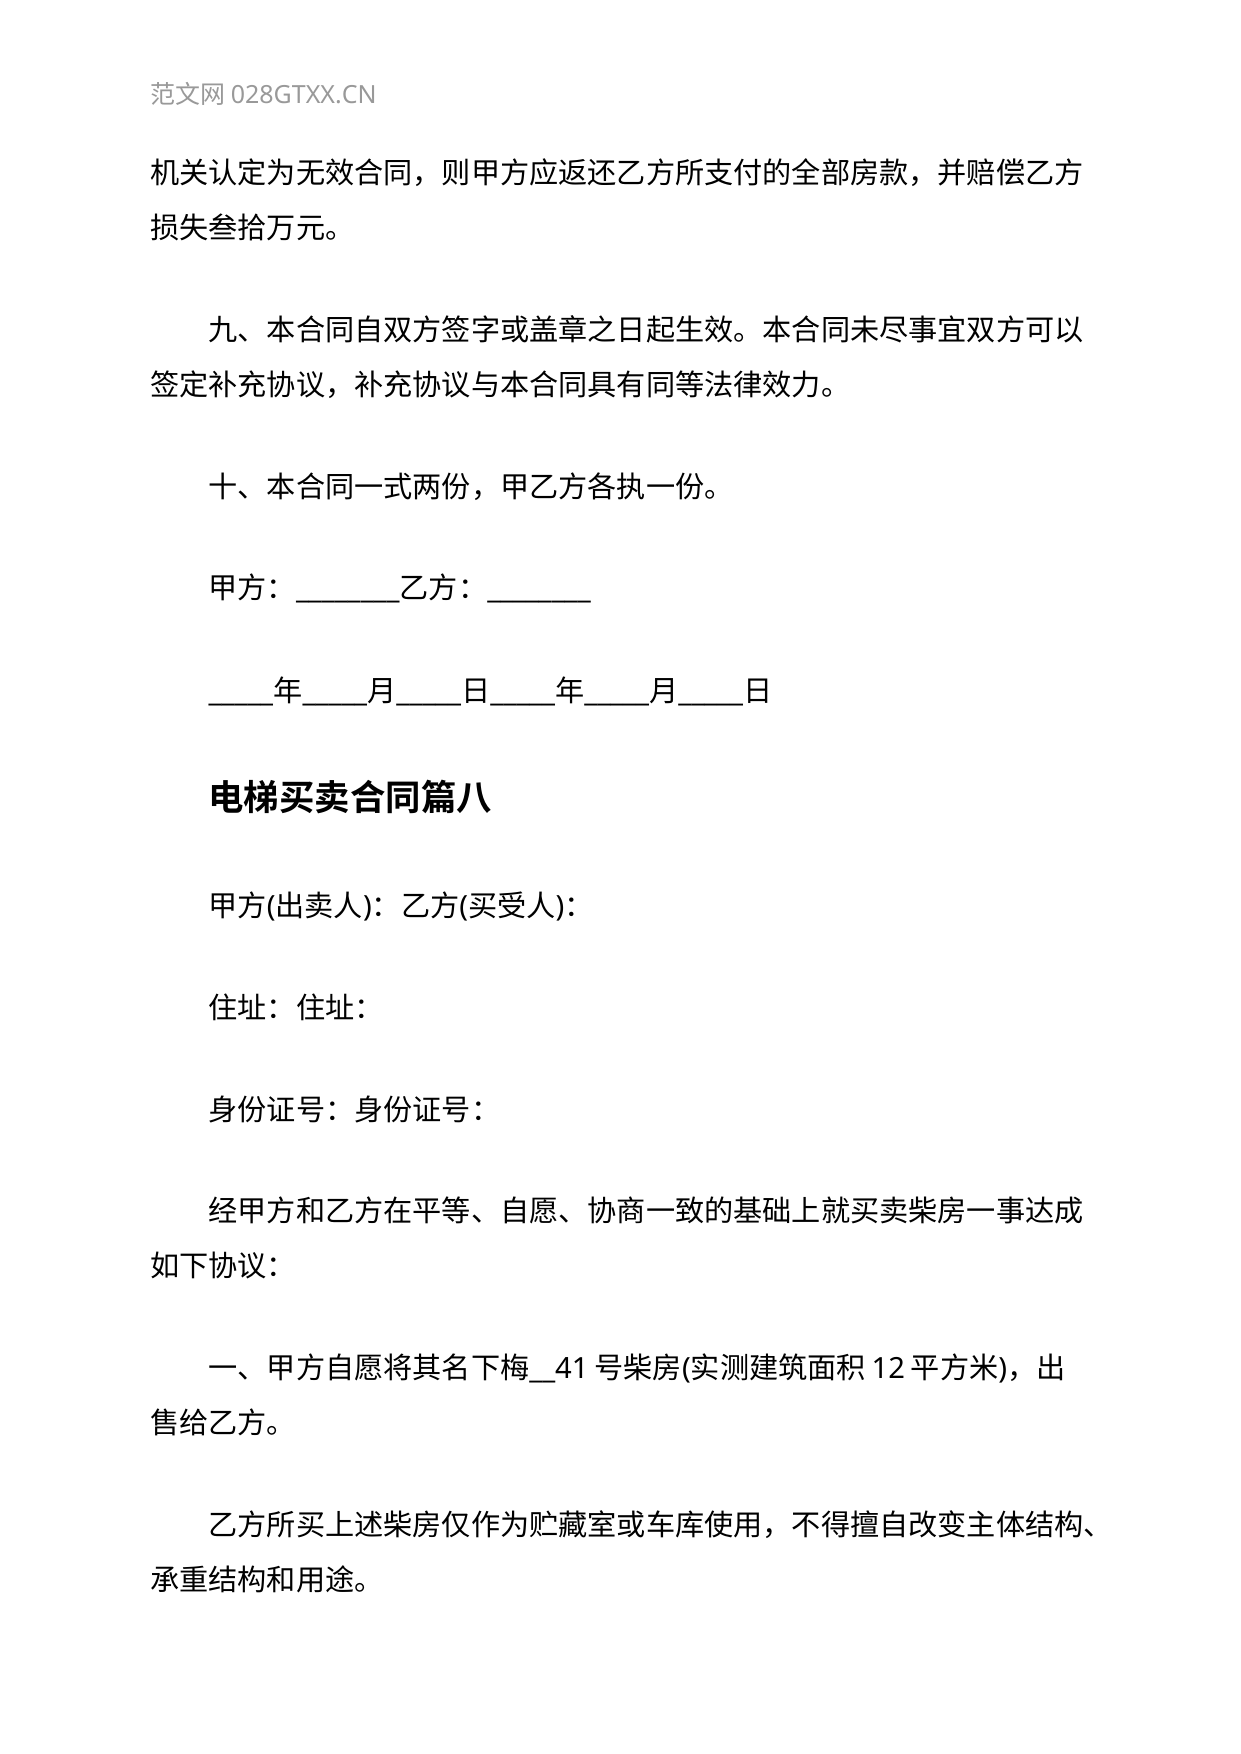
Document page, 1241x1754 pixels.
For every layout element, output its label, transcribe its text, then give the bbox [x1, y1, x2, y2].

text 住址：住址： [150, 984, 1090, 1027]
text 十、本合同一式两份，甲乙方各执一份。 [150, 463, 1090, 506]
text _____年_____月_____日_____年_____月_____日 [150, 667, 1090, 709]
text 乙方所买上述柴房仅作为贮藏室或车库使用，不得擅自改变主体结构、承重结构和用途。 [150, 1501, 1090, 1599]
text 电梯买卖合同篇八 [150, 769, 1090, 820]
text 一、甲方自愿将其名下梅__41号柴房(实测建筑面积12平方米)，出售给乙方。 [150, 1345, 1090, 1442]
text 九、本合同自双方签字或盖章之日起生效。本合同未尽事宜双方可以签定补充协议，补充协议与本合同具有同等法律效力。 [150, 307, 1090, 404]
text 经甲方和乙方在平等、自愿、协商一致的基础上就买卖柴房一事达成如下协议： [150, 1188, 1090, 1285]
text 身份证号：身份证号： [150, 1086, 1090, 1128]
text 甲方(出卖人)：乙方(买受人)： [150, 882, 1090, 925]
text 甲方：________乙方：________ [150, 565, 1090, 607]
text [150, 150, 1090, 247]
